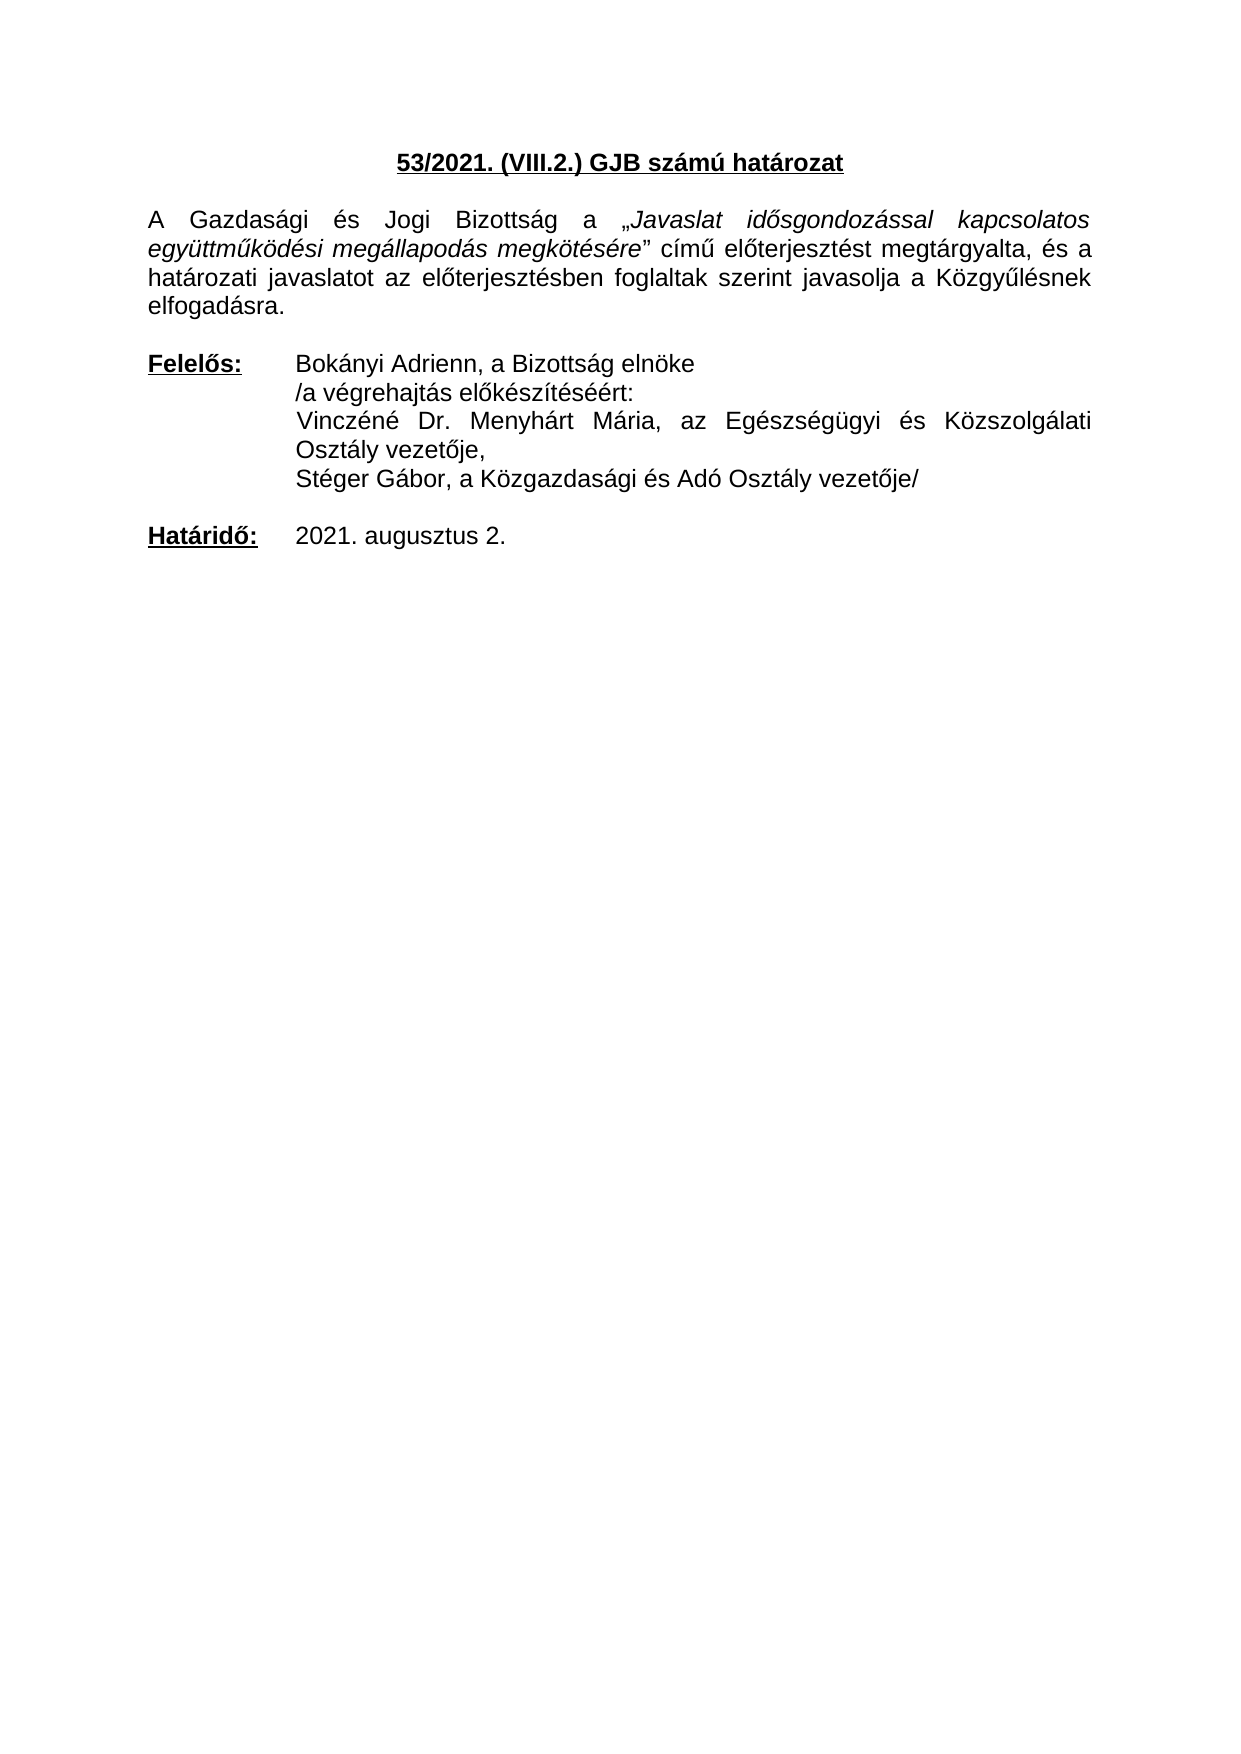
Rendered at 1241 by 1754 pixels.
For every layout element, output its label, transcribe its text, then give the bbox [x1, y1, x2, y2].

text Stéger Gábor, a Közgazdasági és Adó Osztály vezetője/ [221, 464, 1093, 493]
text Határidő: 2021. augusztus 2. [148, 521, 1093, 550]
text Vinczéné Dr. Menyhárt Mária, az Egészségügyi és Közszolgálati Osztály vezetője, [295, 406, 1093, 464]
text A Gazdasági és Jogi Bizottság a „Javaslat idősgondozással kapcsolatos együttműködési megállapodás megkötésére” című előterjesztést megtárgyalta, és a határozati javaslatot az előterjesztésben foglaltak szerint javasolja a Közgyűlésnek elfogadásra. [148, 205, 1093, 320]
text Felelős: Bokányi Adrienn, a Bizottság elnöke [148, 349, 1093, 378]
text 53/2021. (VIII.2.) GJB számú határozat [148, 148, 1093, 176]
text /a végrehajtás előkészítéséért: [148, 378, 1093, 406]
